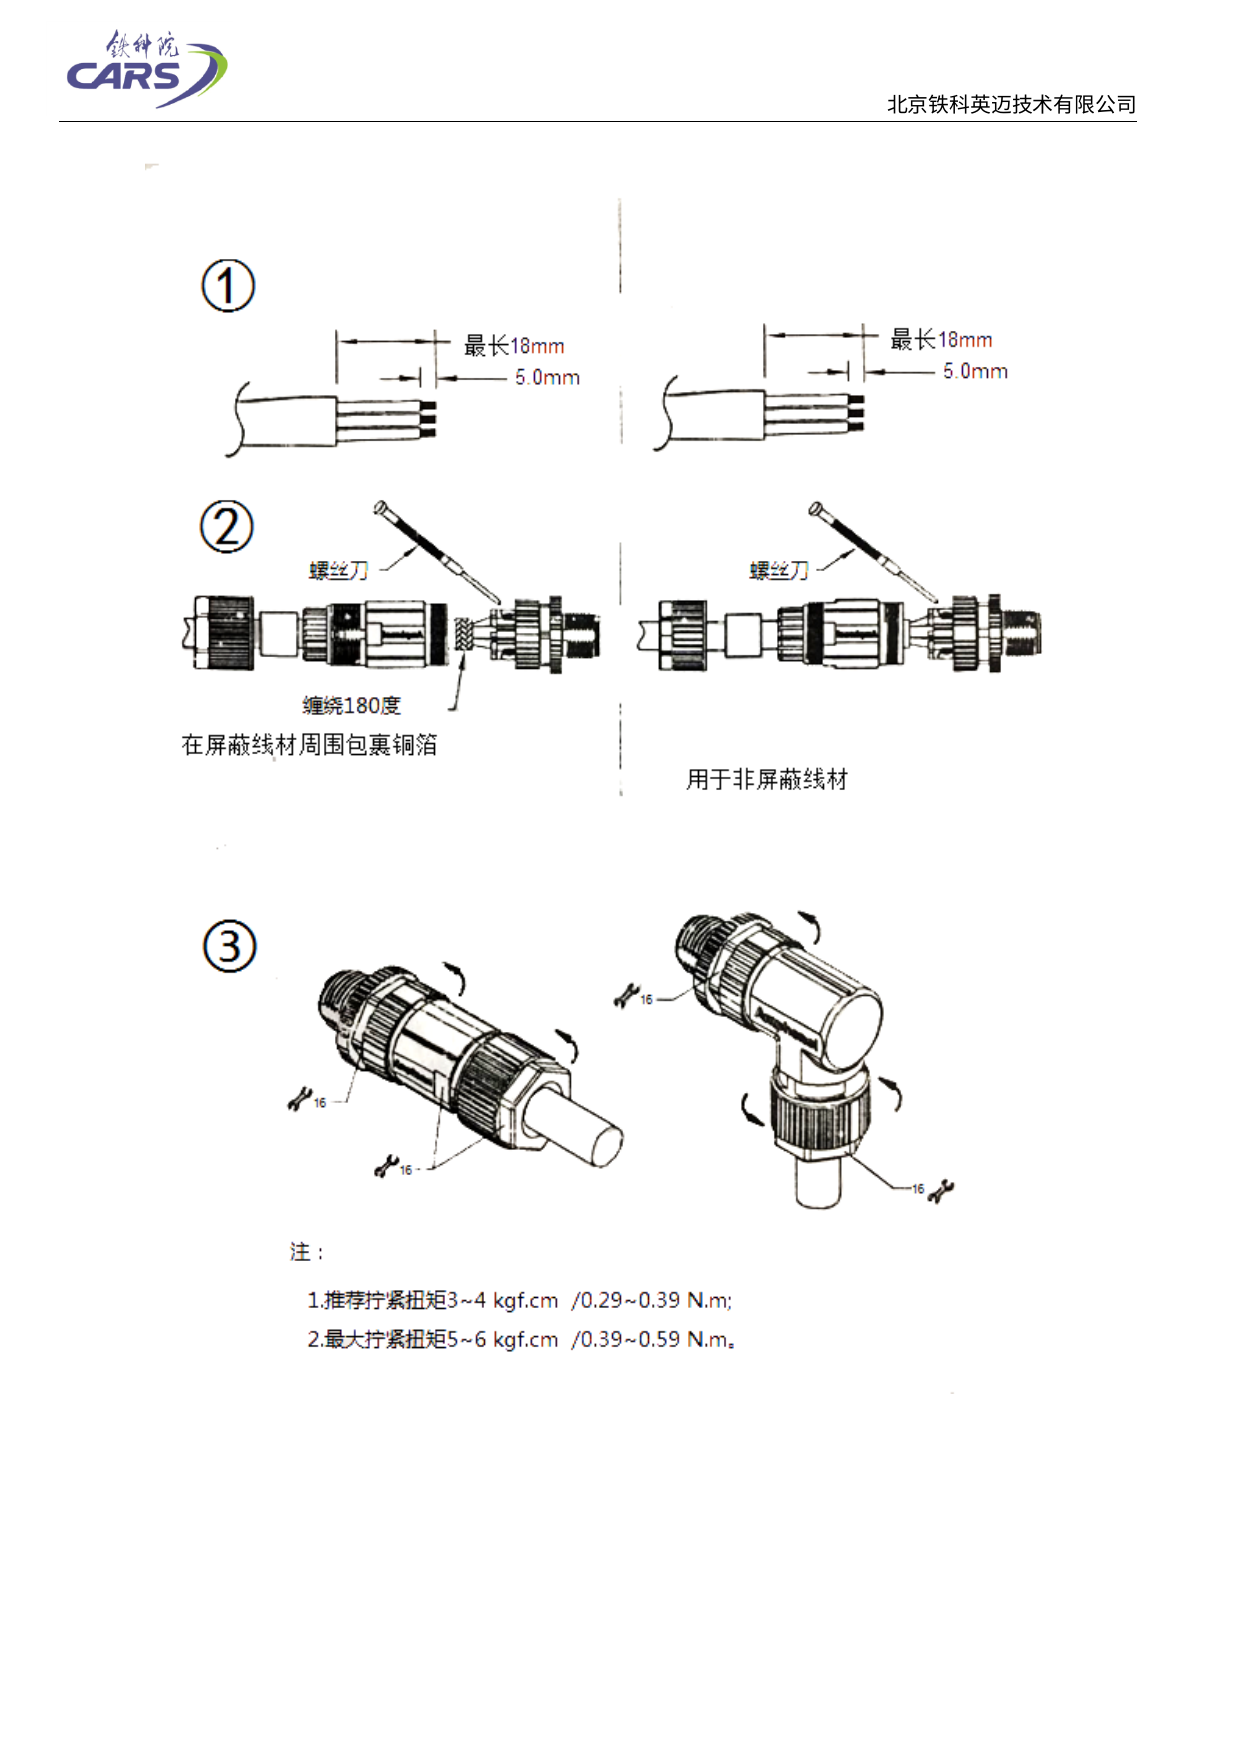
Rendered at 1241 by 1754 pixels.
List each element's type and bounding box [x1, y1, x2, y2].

picture [145, 162, 1051, 1394]
picture [46, 21, 233, 116]
